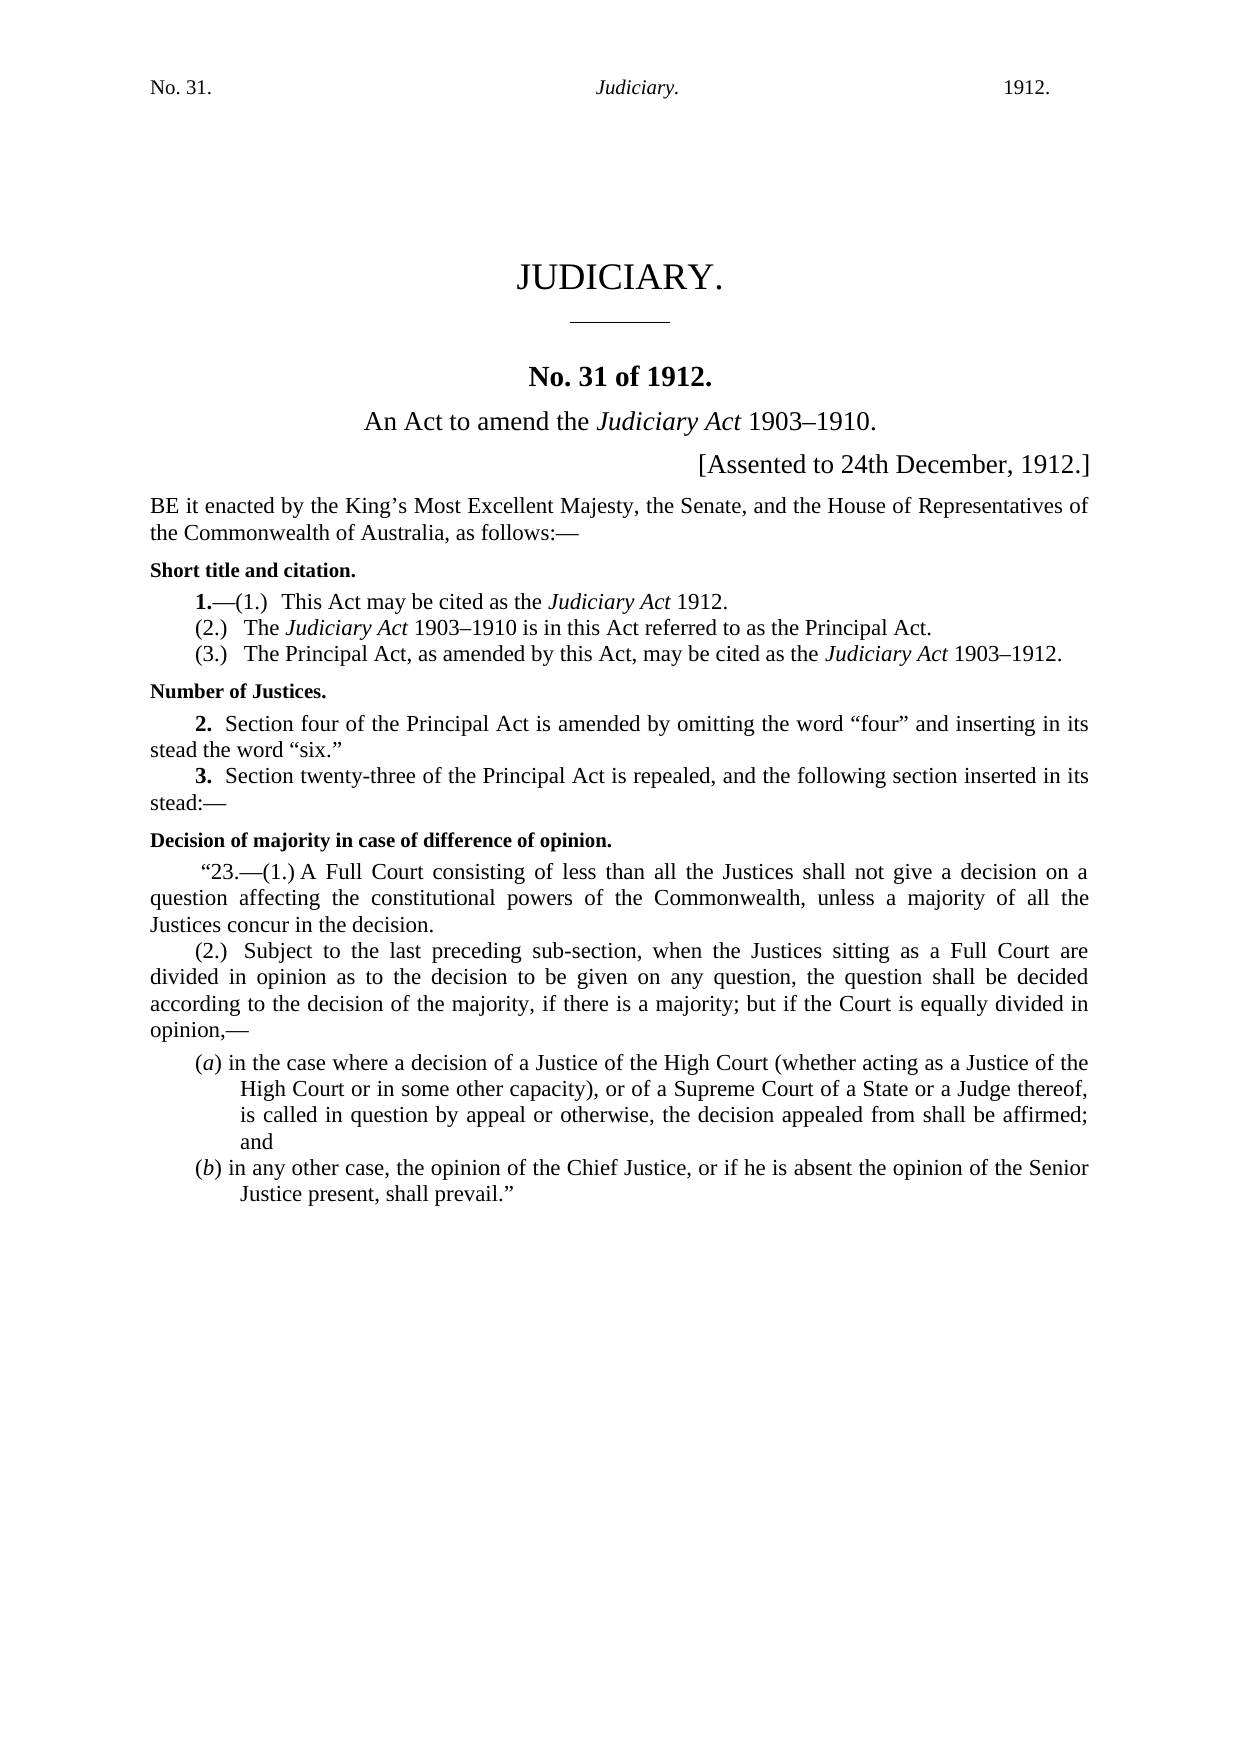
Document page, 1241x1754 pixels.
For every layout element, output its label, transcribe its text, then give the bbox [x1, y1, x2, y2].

text “23.—(1.) A Full Court consisting of less than all the Justices shall not give a decision on a question affecting the constitutional powers of the Commonwealth, unless a majority of all the Justices concur in the decision. [150, 858, 1090, 937]
text (2.) The Judiciary Act 1903–1910 is in this Act referred to as the Principal Act. [150, 614, 1090, 641]
text (b) in any other case, the opinion of the Chief Justice, or if he is absent the opinion of the Senior Justice present, shall prevail.” [195, 1154, 1090, 1207]
text 1.—(1.) This Act may be cited as the Judiciary Act 1912. [150, 588, 1090, 614]
text (3.) The Principal Act, as amended by this Act, may be cited as the Judiciary Act 1903–1912. [150, 641, 1090, 667]
text An Act to amend the Judiciary Act 1903–1910. [150, 405, 1090, 436]
text Number of Justices. [150, 679, 1090, 703]
text 3. Section twenty-three of the Principal Act is repealed, and the following section inserted in its stead:— [150, 762, 1090, 815]
text [Assented to 24th December, 1912.] [150, 449, 1090, 480]
text Short title and citation. [150, 557, 1090, 582]
text 2. Section four of the Principal Act is amended by omitting the word “four” and inserting in its stead the word “six.” [150, 710, 1090, 762]
text JUDICIARY. [150, 254, 1090, 297]
text No. 31 of 1912. [150, 359, 1090, 392]
text BE it enacted by the King’s Most Excellent Majesty, the Senate, and the House of Representatives of the Commonwealth of Australia, as follows:— [150, 492, 1090, 545]
text (a) in the case where a decision of a Justice of the High Court (whether acting as a Justice of the High Court or in some other capacity), or of a Supreme Court of a State or a Judge thereof, is called in question by appeal or otherwise, the decision appealed from shall be affirmed; and [195, 1049, 1090, 1154]
text (2.) Subject to the last preceding sub-section, when the Justices sitting as a Full Court are divided in opinion as to the decision to be given on any question, the question shall be decided according to the decision of the majority, if there is a majority; but if the Court is equally divided in opinion,— [150, 937, 1090, 1042]
text Decision of majority in case of difference of opinion. [150, 828, 1090, 852]
